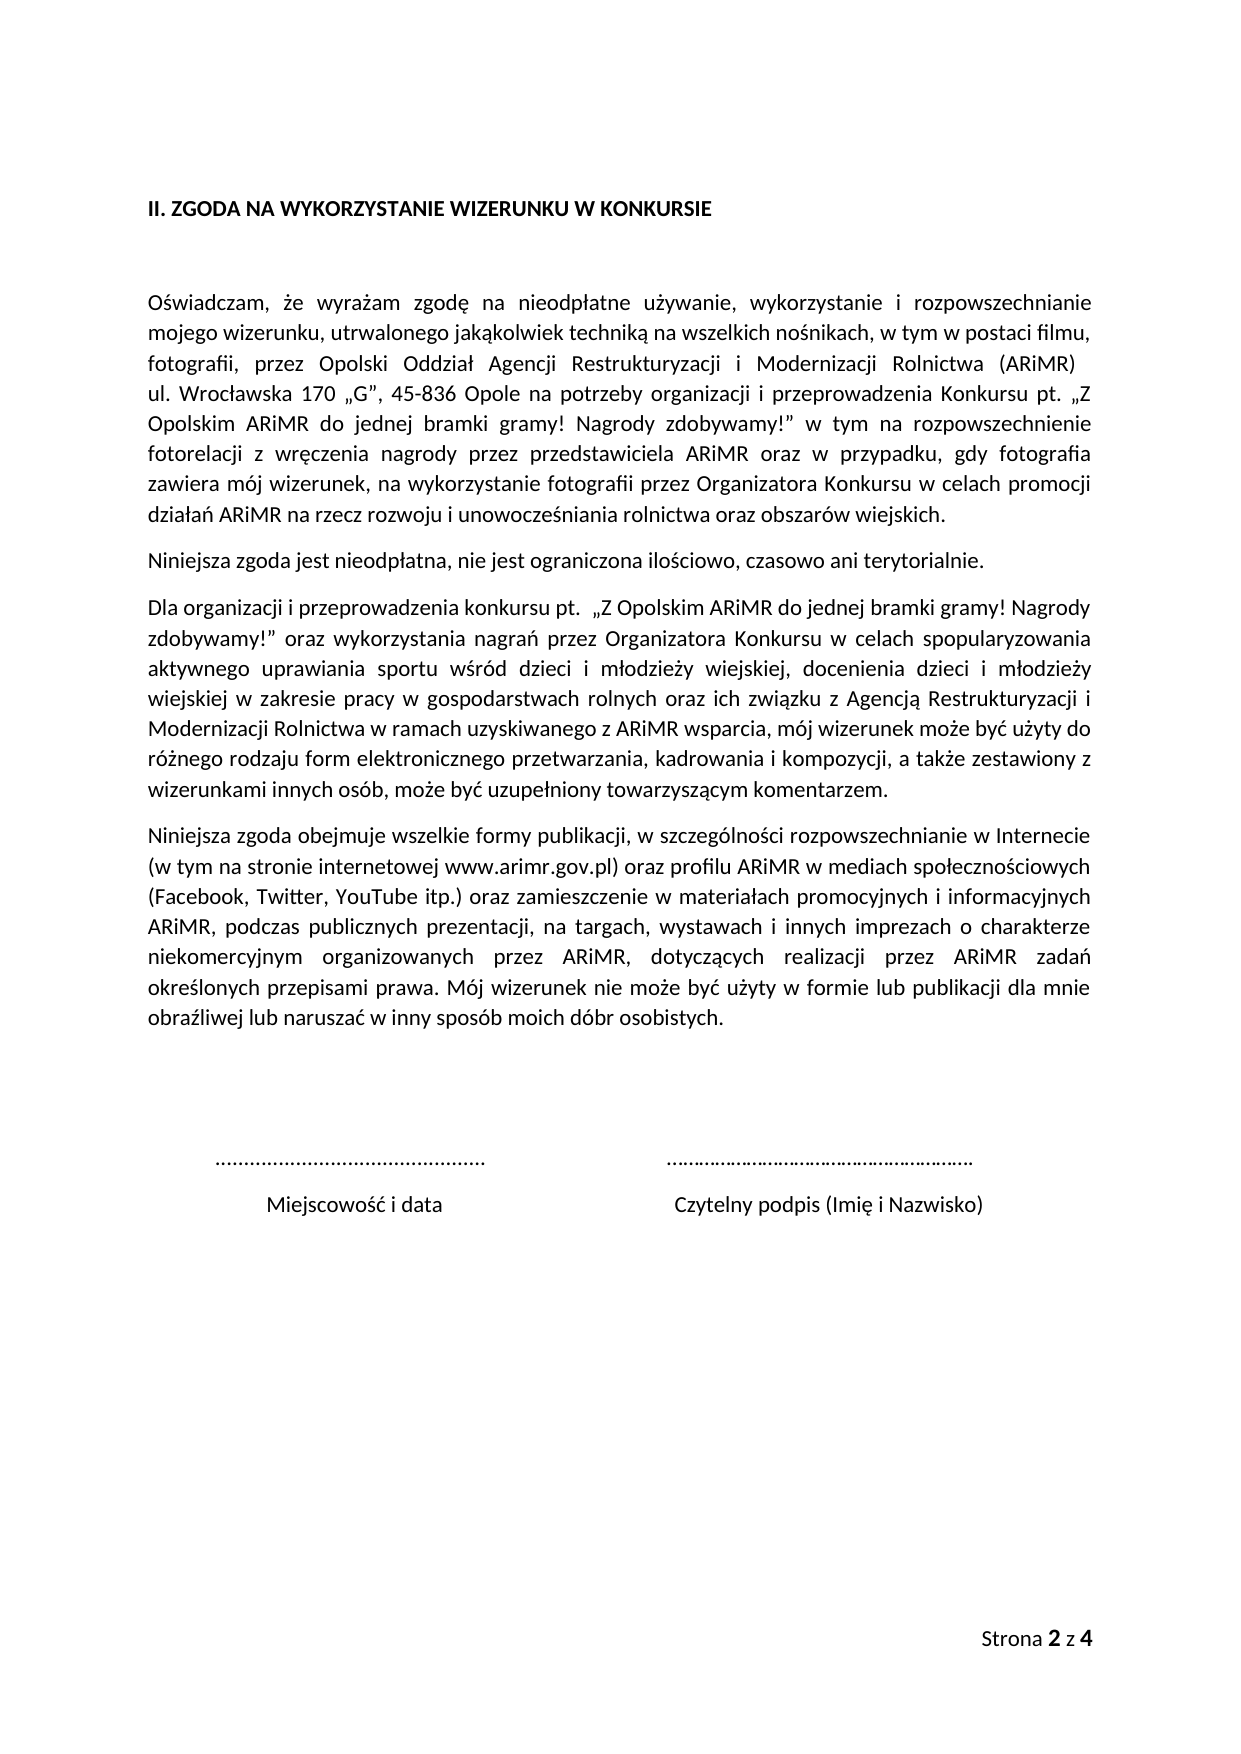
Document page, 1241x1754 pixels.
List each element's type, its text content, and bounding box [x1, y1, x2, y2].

text Niniejsza zgoda jest nieodpłatna, nie jest ograniczona ilościowo, czasowo ani terytorialnie. [148, 547, 1093, 574]
text Niniejsza zgoda obejmuje wszelkie formy publikacji, w szczególności rozpowszechnianie w Internecie (w tym na stronie internetowej www.arimr.gov.pl) oraz profilu ARiMR w mediach społecznościowych (Facebook, Twitter, YouTube itp.) oraz zamieszczenie w materiałach promocyjnych i informacyjnych ARiMR, podczas publicznych prezentacji, na targach, wystawach i innych imprezach o charakterze niekomercyjnym organizowanych przez ARiMR, dotyczących realizacji przez ARiMR zadań określonych przepisami prawa. Mój wizerunek nie może być użyty w formie lub publikacji dla mnie obraźliwej lub naruszać w inny sposób moich dóbr osobistych. [148, 822, 1093, 1031]
text II. ZGODA NA WYKORZYSTANIE WIZERUNKU W KONKURSIE [148, 194, 1093, 222]
text Oświadczam, że wyrażam zgodę na nieodpłatne używanie, wykorzystanie i rozpowszechnianie mojego wizerunku, utrwalonego jakąkolwiek techniką na wszelkich nośnikach, w tym w postaci filmu, fotografii, przez Opolski Oddział Agencji Restrukturyzacji i Modernizacji Rolnictwa (ARiMR) ul. Wrocławska 170 „G”, 45-836 Opole na potrzeby organizacji i przeprowadzenia Konkursu pt. „Z Opolskim ARiMR do jednej bramki gramy! Nagrody zdobywamy!” w tym na rozpowszechnienie fotorelacji z wręczenia nagrody przez przedstawiciela ARiMR oraz w przypadku, gdy fotografia zawiera mój wizerunek, na wykorzystanie fotografii przez Organizatora Konkursu w celach promocji działań ARiMR na rzecz rozwoju i unowocześniania rolnictwa oraz obszarów wiejskich. [148, 288, 1093, 528]
text ............................................... ...………………………………………………. [148, 1143, 1093, 1171]
text Dla organizacji i przeprowadzenia konkursu pt. „Z Opolskim ARiMR do jednej bramki gramy! Nagrody zdobywamy!” oraz wykorzystania nagrań przez Organizatora Konkursu w celach spopularyzowania aktywnego uprawiania sportu wśród dzieci i młodzieży wiejskiej, docenienia dzieci i młodzieży wiejskiej w zakresie pracy w gospodarstwach rolnych oraz ich związku z Agencją Restrukturyzacji i Modernizacji Rolnictwa w ramach uzyskiwanego z ARiMR wsparcia, mój wizerunek może być użyty do różnego rodzaju form elektronicznego przetwarzania, kadrowania i kompozycji, a także zestawiony z wizerunkami innych osób, może być uzupełniony towarzyszącym komentarzem. [148, 593, 1093, 803]
text Miejscowość i data Czytelny podpis (Imię i Nazwisko) [148, 1190, 1093, 1218]
